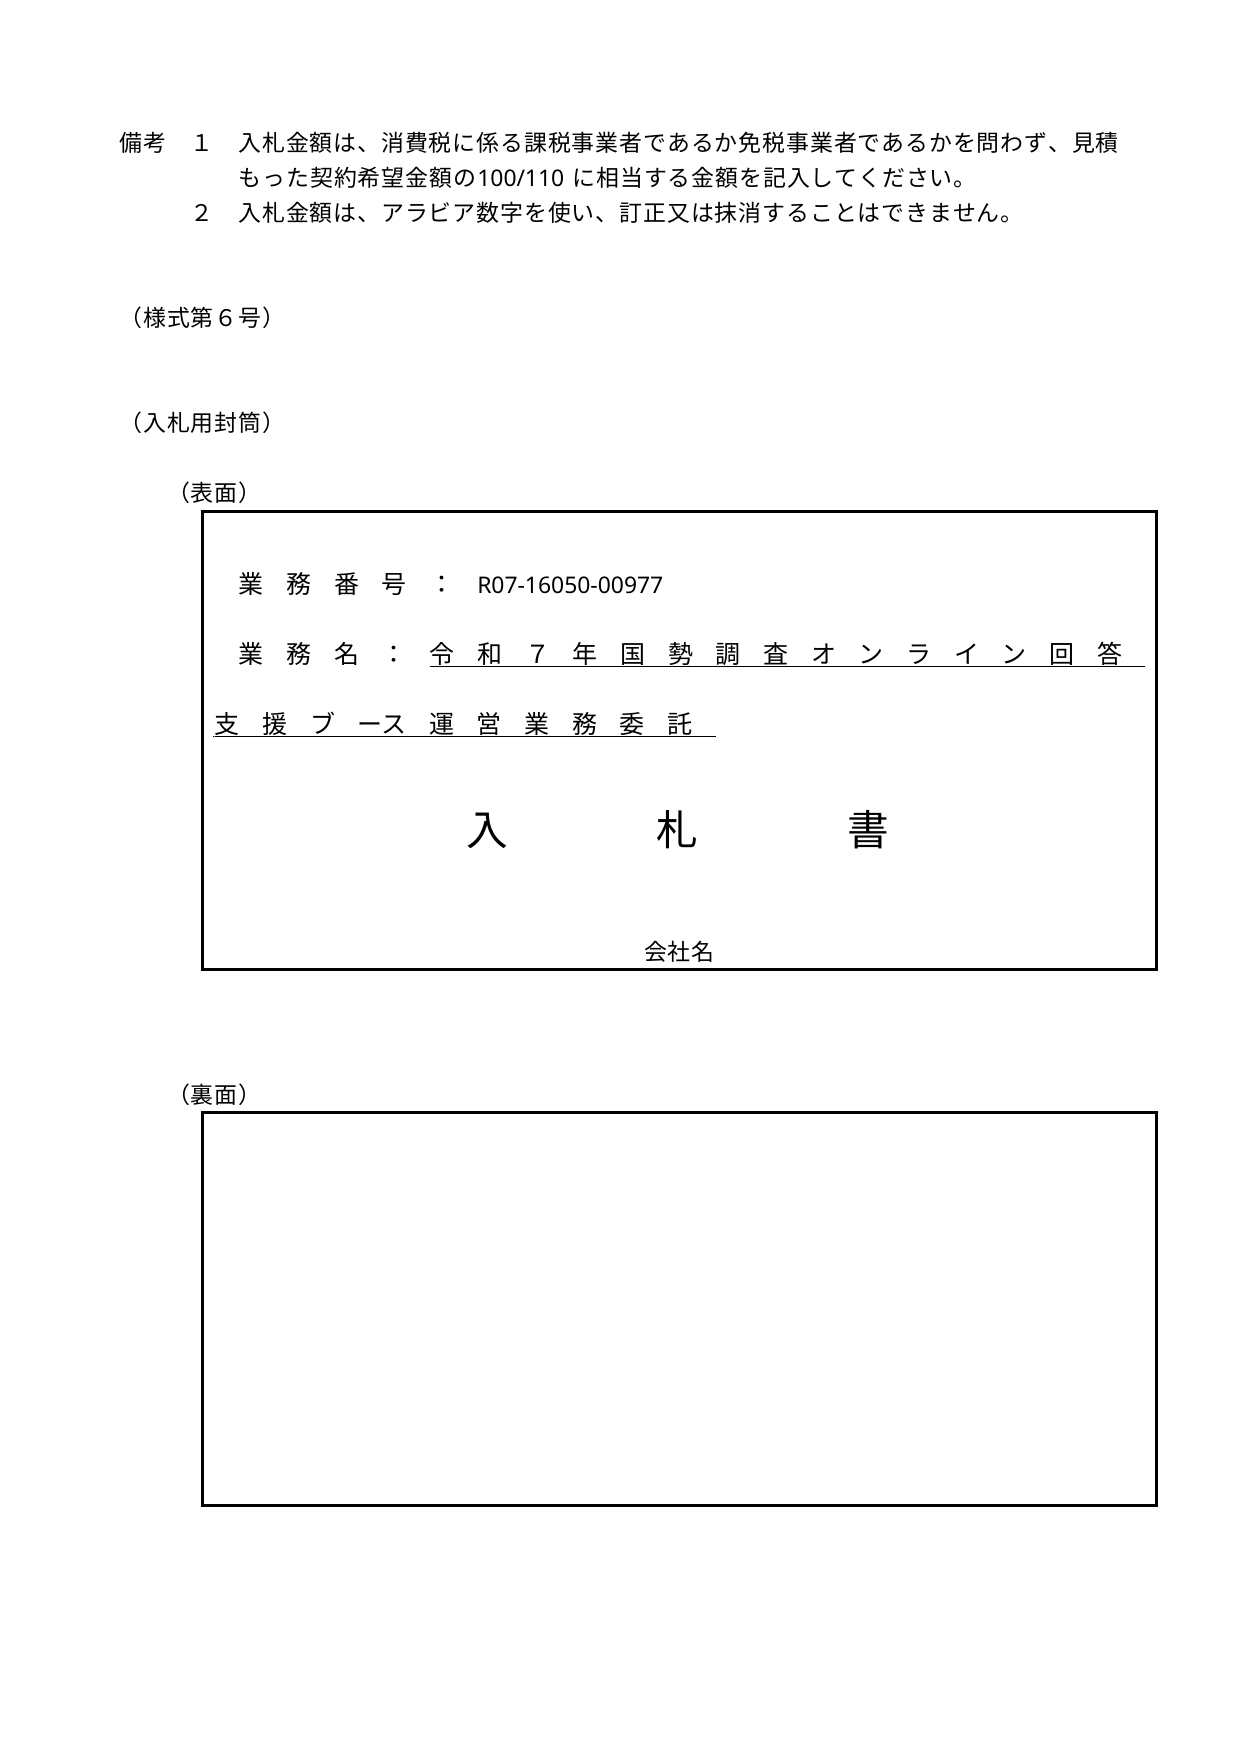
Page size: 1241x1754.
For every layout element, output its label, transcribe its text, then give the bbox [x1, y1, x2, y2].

text （裏面） [119, 1076, 1121, 1111]
table_header [204, 1114, 1155, 1504]
text （様式第６号） [119, 299, 1121, 334]
text 備考 １ 入札金額は、消費税に係る課税事業者であるか免税事業者であるかを問わず、見積もった契約希望金額の100/110に相当する金額を記入してください。 [119, 124, 1121, 194]
text ２ 入札金額は、アラビア数字を使い、訂正又は抹消することはできません。 [119, 194, 1121, 229]
text （表面） [119, 474, 1121, 509]
text （入札用封筒） [119, 404, 1121, 439]
table_header 業務番号：R07-16050-00977 業務名：令和７年国勢調査オンライン回答支援ブース運営業務委託 入 札 書 会社名 [204, 513, 1155, 968]
